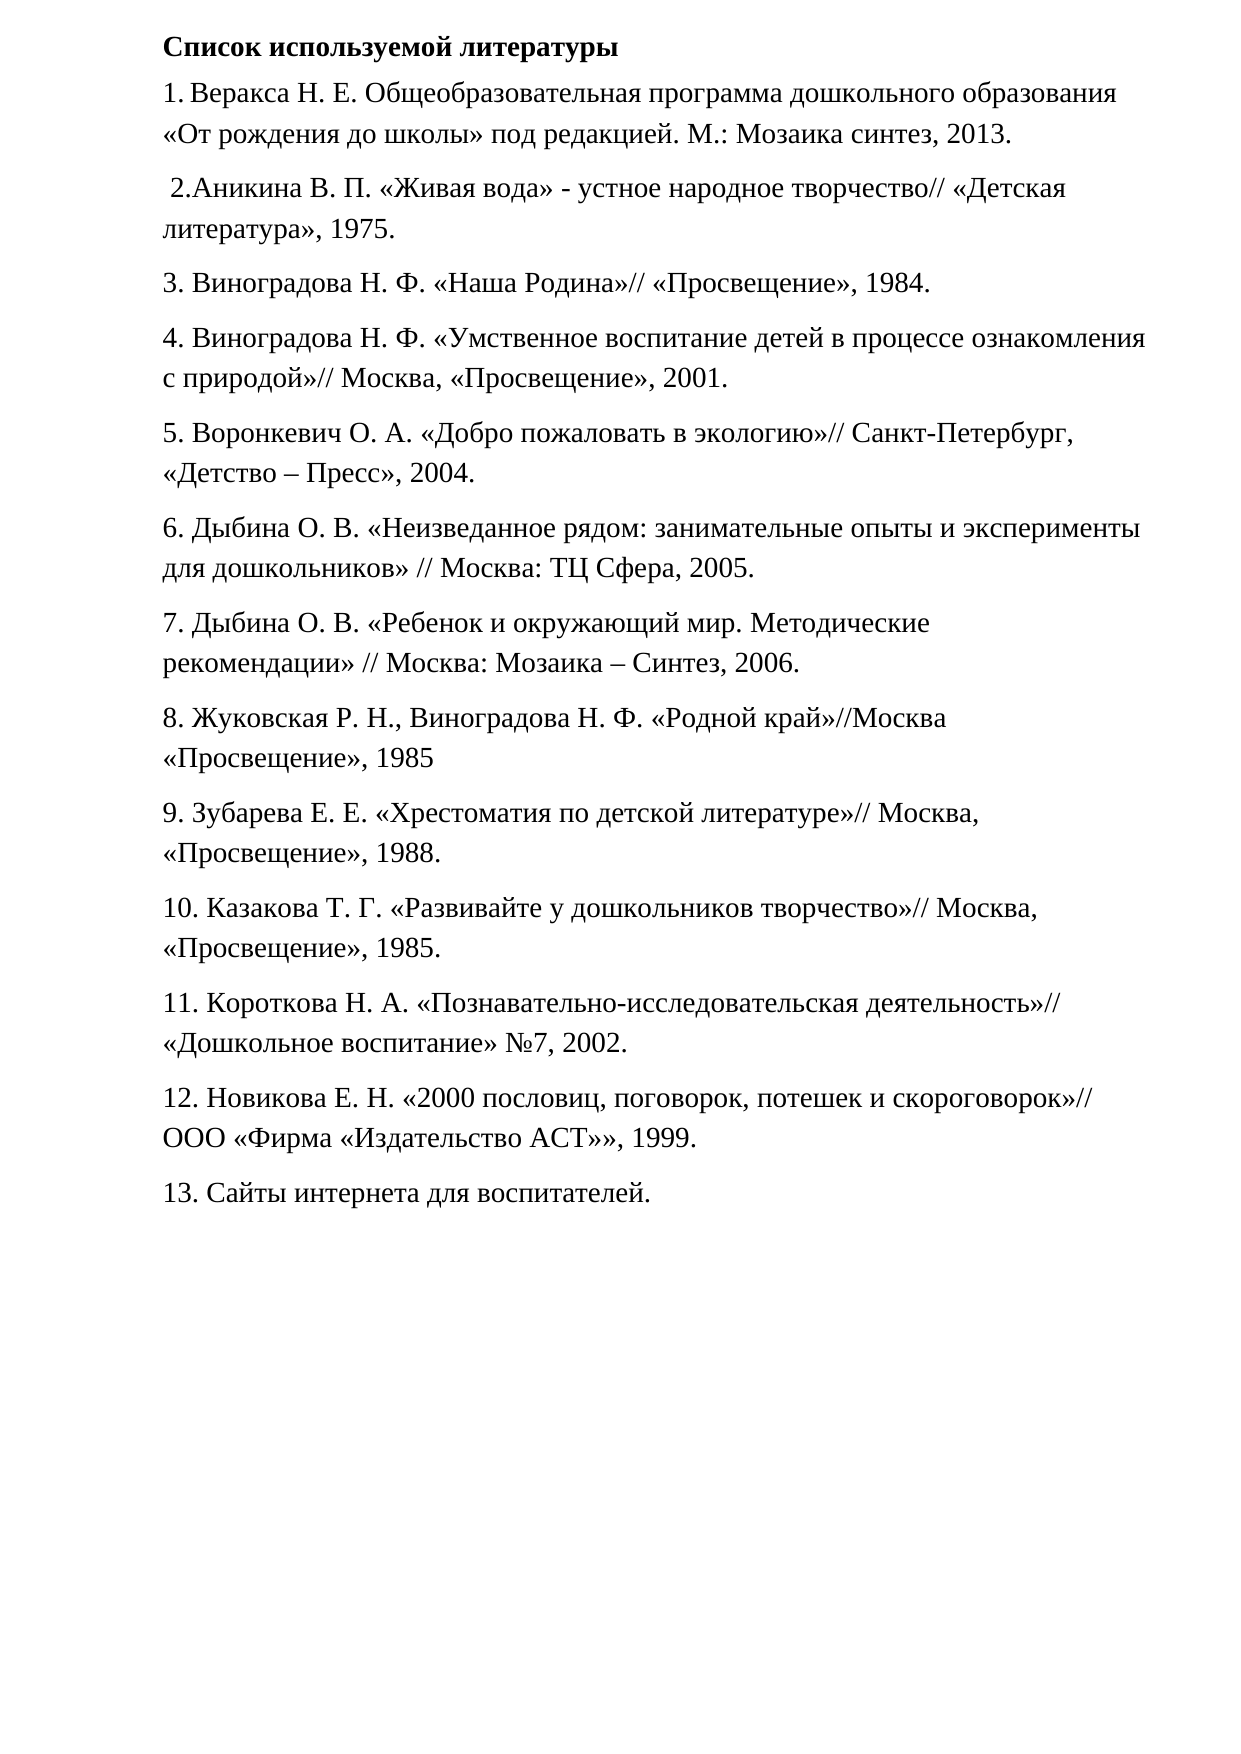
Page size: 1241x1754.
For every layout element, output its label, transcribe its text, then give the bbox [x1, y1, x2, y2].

text 9. Зубарева Е. Е. «Хрестоматия по детской литературе»// Москва, «Просвещение», 1988. [162, 795, 1152, 869]
text Список используемой литературы [162, 29, 1152, 63]
text 4. Виноградова Н. Ф. «Умственное воспитание детей в процессе ознакомления с природой»// Москва, «Просвещение», 2001. [162, 320, 1152, 394]
text 10. Казакова Т. Г. «Развивайте у дошкольников творчество»// Москва, «Просвещение», 1985. [162, 890, 1152, 964]
text 2.Аникина В. П. «Живая вода» - устное народное творчество// «Детская литература», 1975. [162, 171, 1152, 244]
text 6. Дыбина О. В. «Неизведанное рядом: занимательные опыты и эксперименты для дошкольников» // Москва: ТЦ Сфера, 2005. [162, 510, 1152, 584]
text 13. Сайты интернета для воспитателей. [162, 1175, 1152, 1209]
text 8. Жуковская Р. Н., Виноградова Н. Ф. «Родной край»//Москва «Просвещение», 1985 [162, 700, 1152, 774]
text 11. Короткова Н. А. «Познавательно-исследовательская деятельность»// «Дошкольное воспитание» №7, 2002. [162, 985, 1152, 1059]
text 3. Виноградова Н. Ф. «Наша Родина»// «Просвещение», 1984. [162, 266, 1152, 299]
text 1. Веракса Н. Е. Общеобразовательная программа дошкольного образования «От рождения до школы» под редакцией. М.: Мозаика синтез, 2013. [162, 76, 1152, 149]
text 5. Воронкевич О. А. «Добро пожаловать в экологию»// Санкт-Петербург, «Детство – Пресс», 2004. [162, 415, 1152, 489]
text 12. Новикова Е. Н. «2000 пословиц, поговорок, потешек и скороговорок»// ООО «Фирма «Издательство АСТ»», 1999. [162, 1080, 1152, 1154]
text 7. Дыбина О. В. «Ребенок и окружающий мир. Методические рекомендации» // Москва: Мозаика – Синтез, 2006. [162, 605, 1152, 679]
